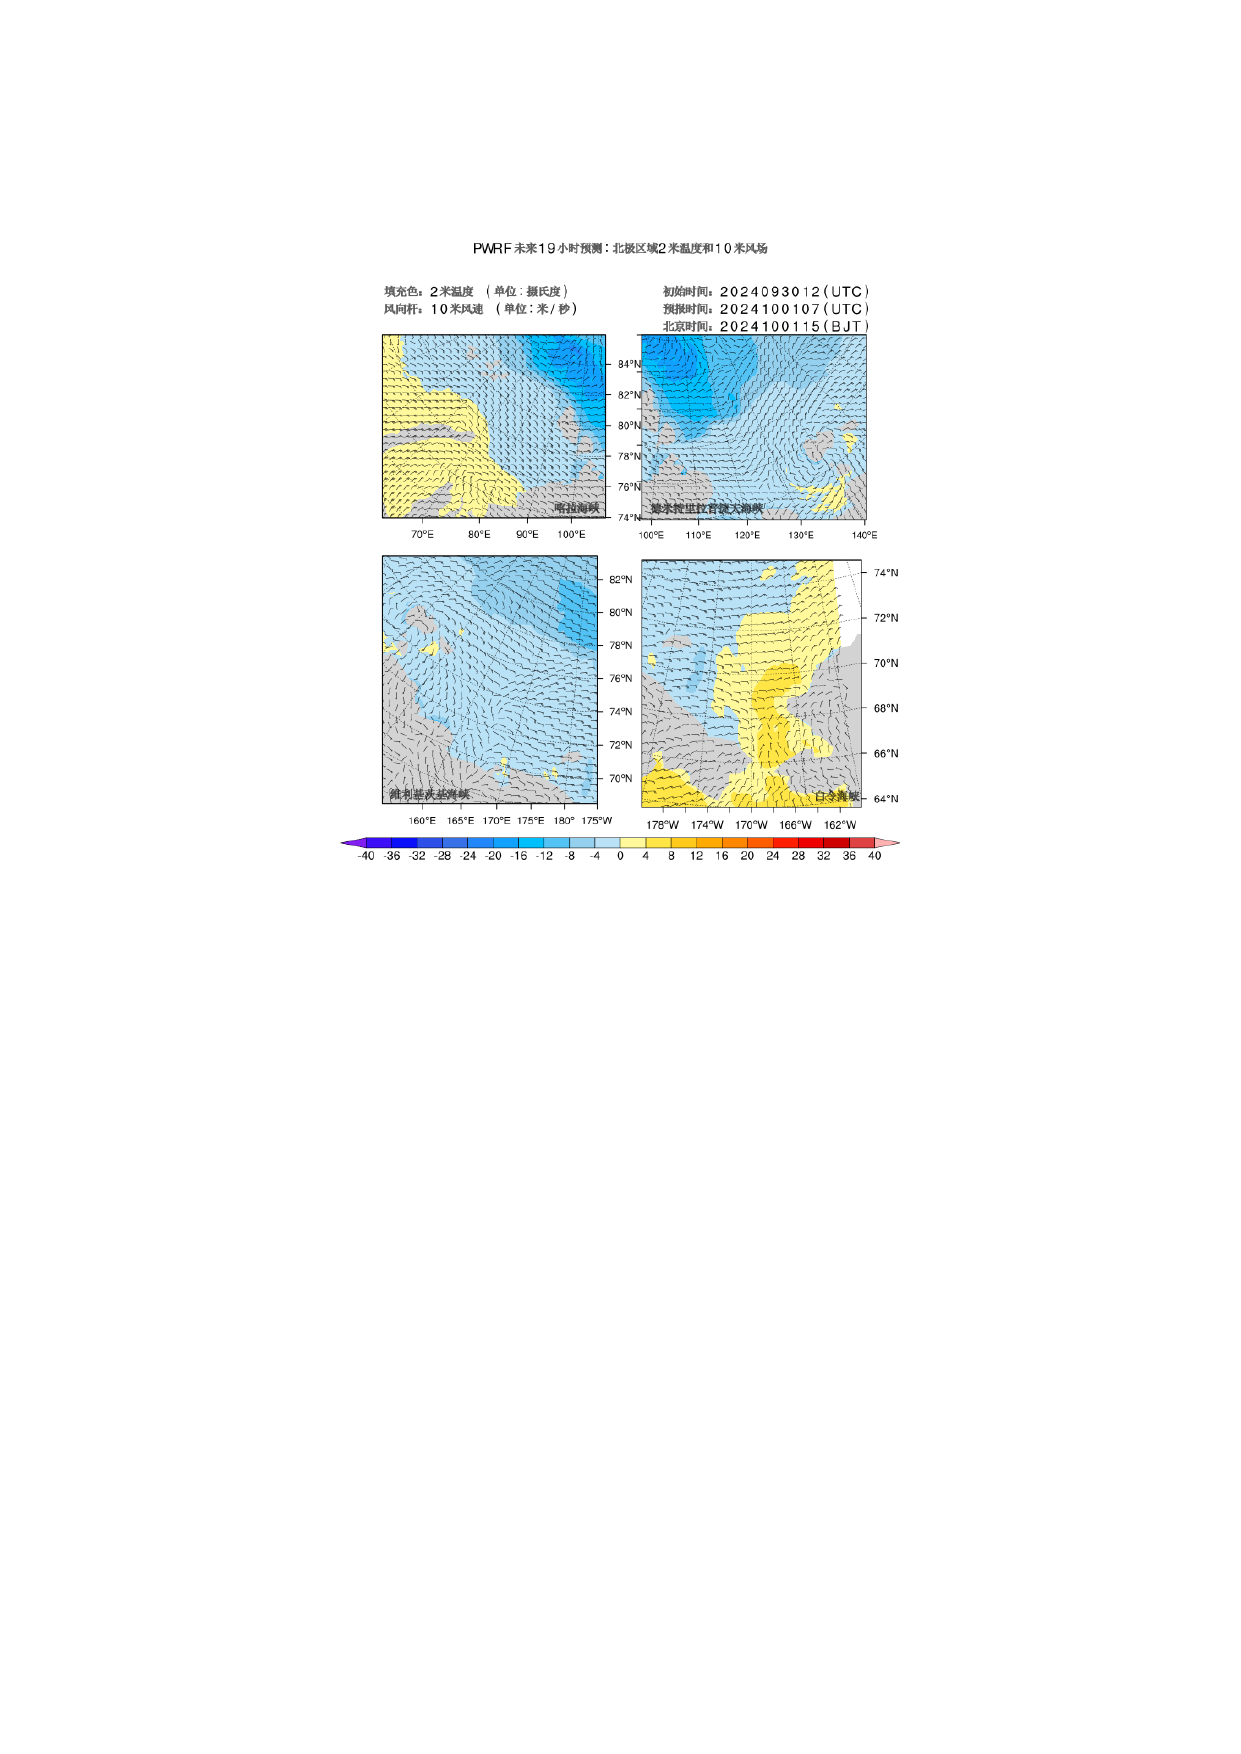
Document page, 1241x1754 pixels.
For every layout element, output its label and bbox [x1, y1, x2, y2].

picture [187, 161, 1053, 1028]
